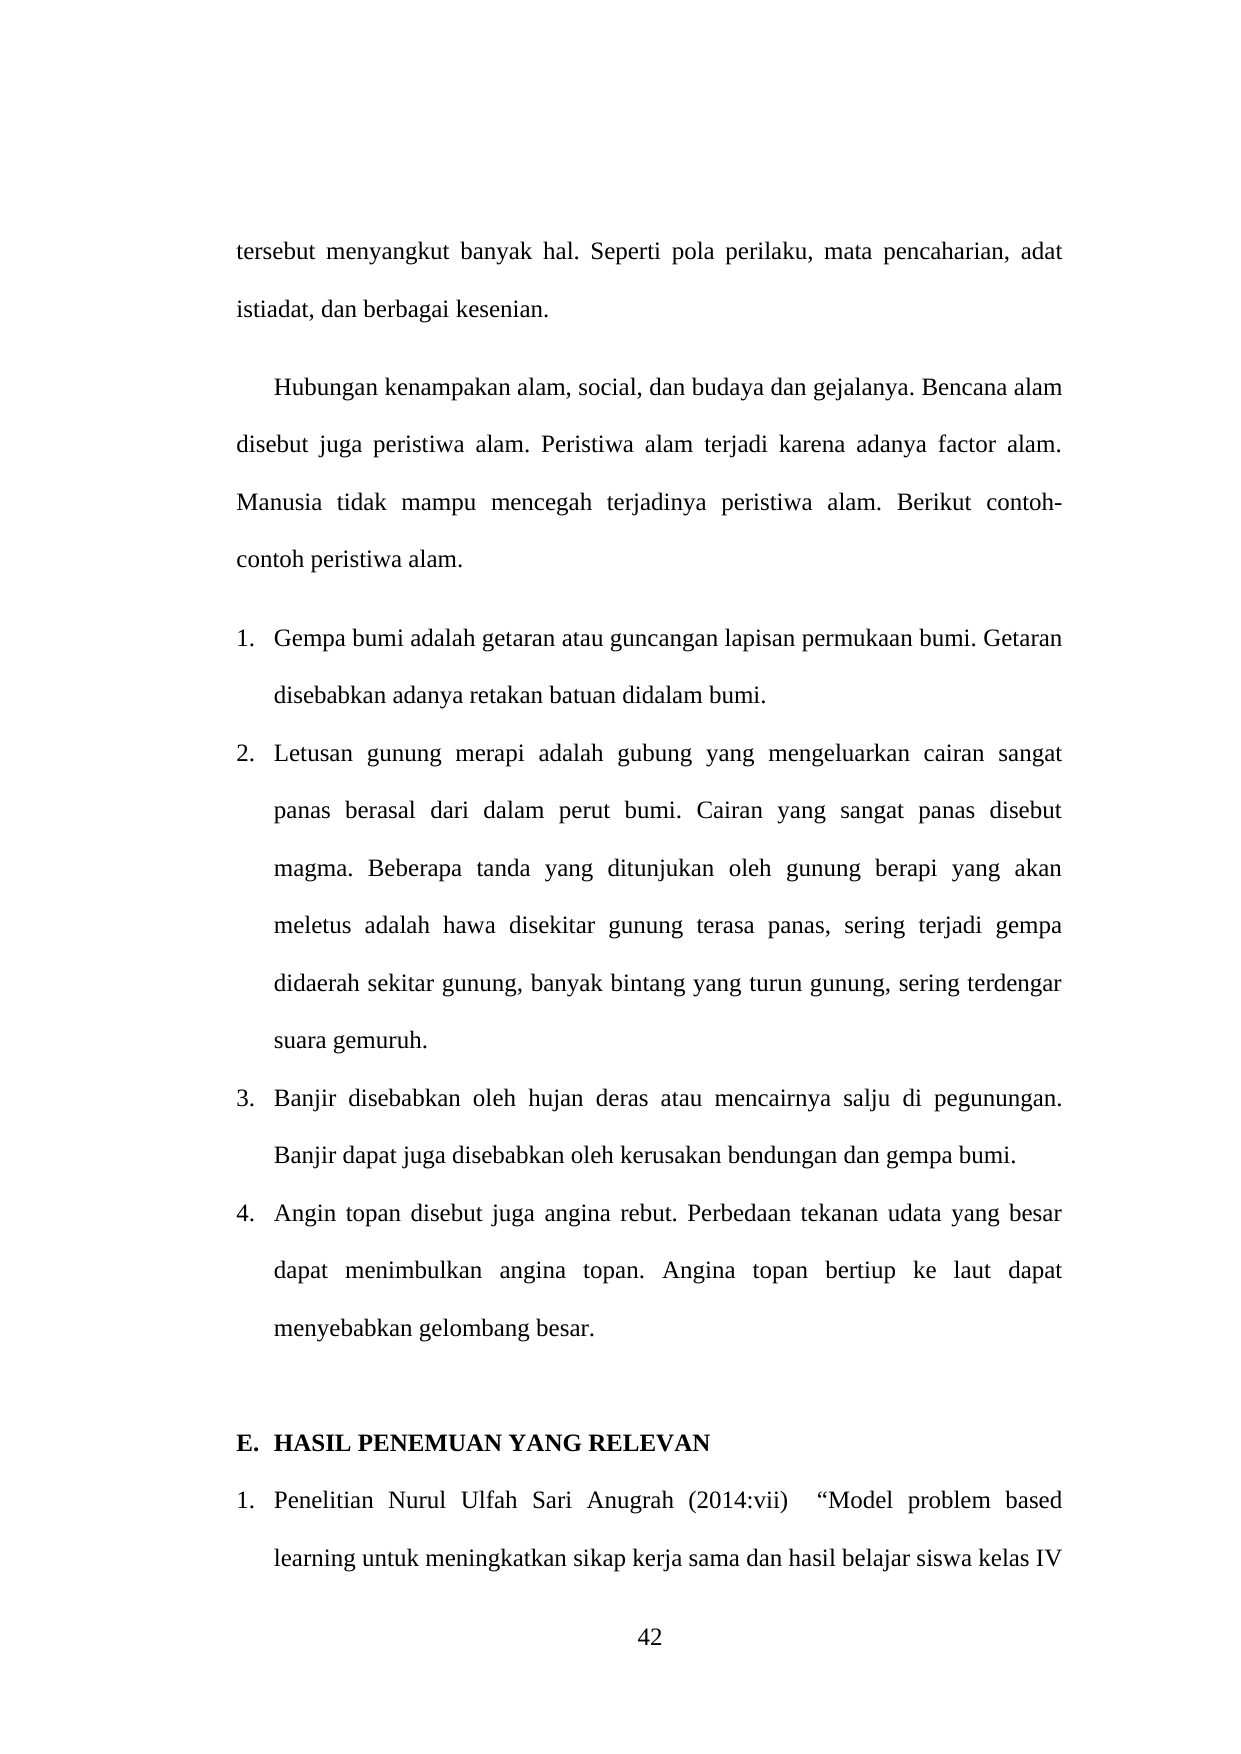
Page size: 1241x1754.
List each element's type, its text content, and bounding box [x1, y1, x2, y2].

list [236, 1485, 1063, 1572]
list Letusan gunung merapi adalah gubung yang mengeluarkan cairan sangat panas berasal dari dalam perut bumi. Cairan yang sangat panas disebut magma. Beberapa tanda yang ditunjukan oleh gunung berapi yang akan meletus adalah hawa disekitar gunung terasa panas, sering terjadi gempa didaerah sekitar gunung, banyak bintang yang turun gunung, sering terdengar suara gemuruh. [236, 738, 1063, 1054]
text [236, 236, 1063, 322]
list Angin topan disebut juga angina rebut. Perbedaan tekanan udata yang besar dapat menimbulkan angina topan. Angina topan bertiup ke laut dapat menyebabkan gelombang besar. [236, 1198, 1063, 1342]
list Banjir disebabkan oleh hujan deras atau mencairnya salju di pegunungan. Banjir dapat juga disebabkan oleh kerusakan bendungan dan gempa bumi. [236, 1083, 1063, 1169]
list HASIL PENEMUAN YANG RELEVAN [236, 1428, 1063, 1457]
list Gempa bumi adalah getaran atau guncangan lapisan permukaan bumi. Getaran disebabkan adanya retakan batuan didalam bumi. [236, 623, 1063, 709]
text Hubungan kenampakan alam, social, dan budaya dan gejalanya. Bencana alam disebut juga peristiwa alam. Peristiwa alam terjadi karena adanya factor alam. Manusia tidak mampu mencegah terjadinya peristiwa alam. Berikut contoh-contoh peristiwa alam. [236, 372, 1063, 573]
